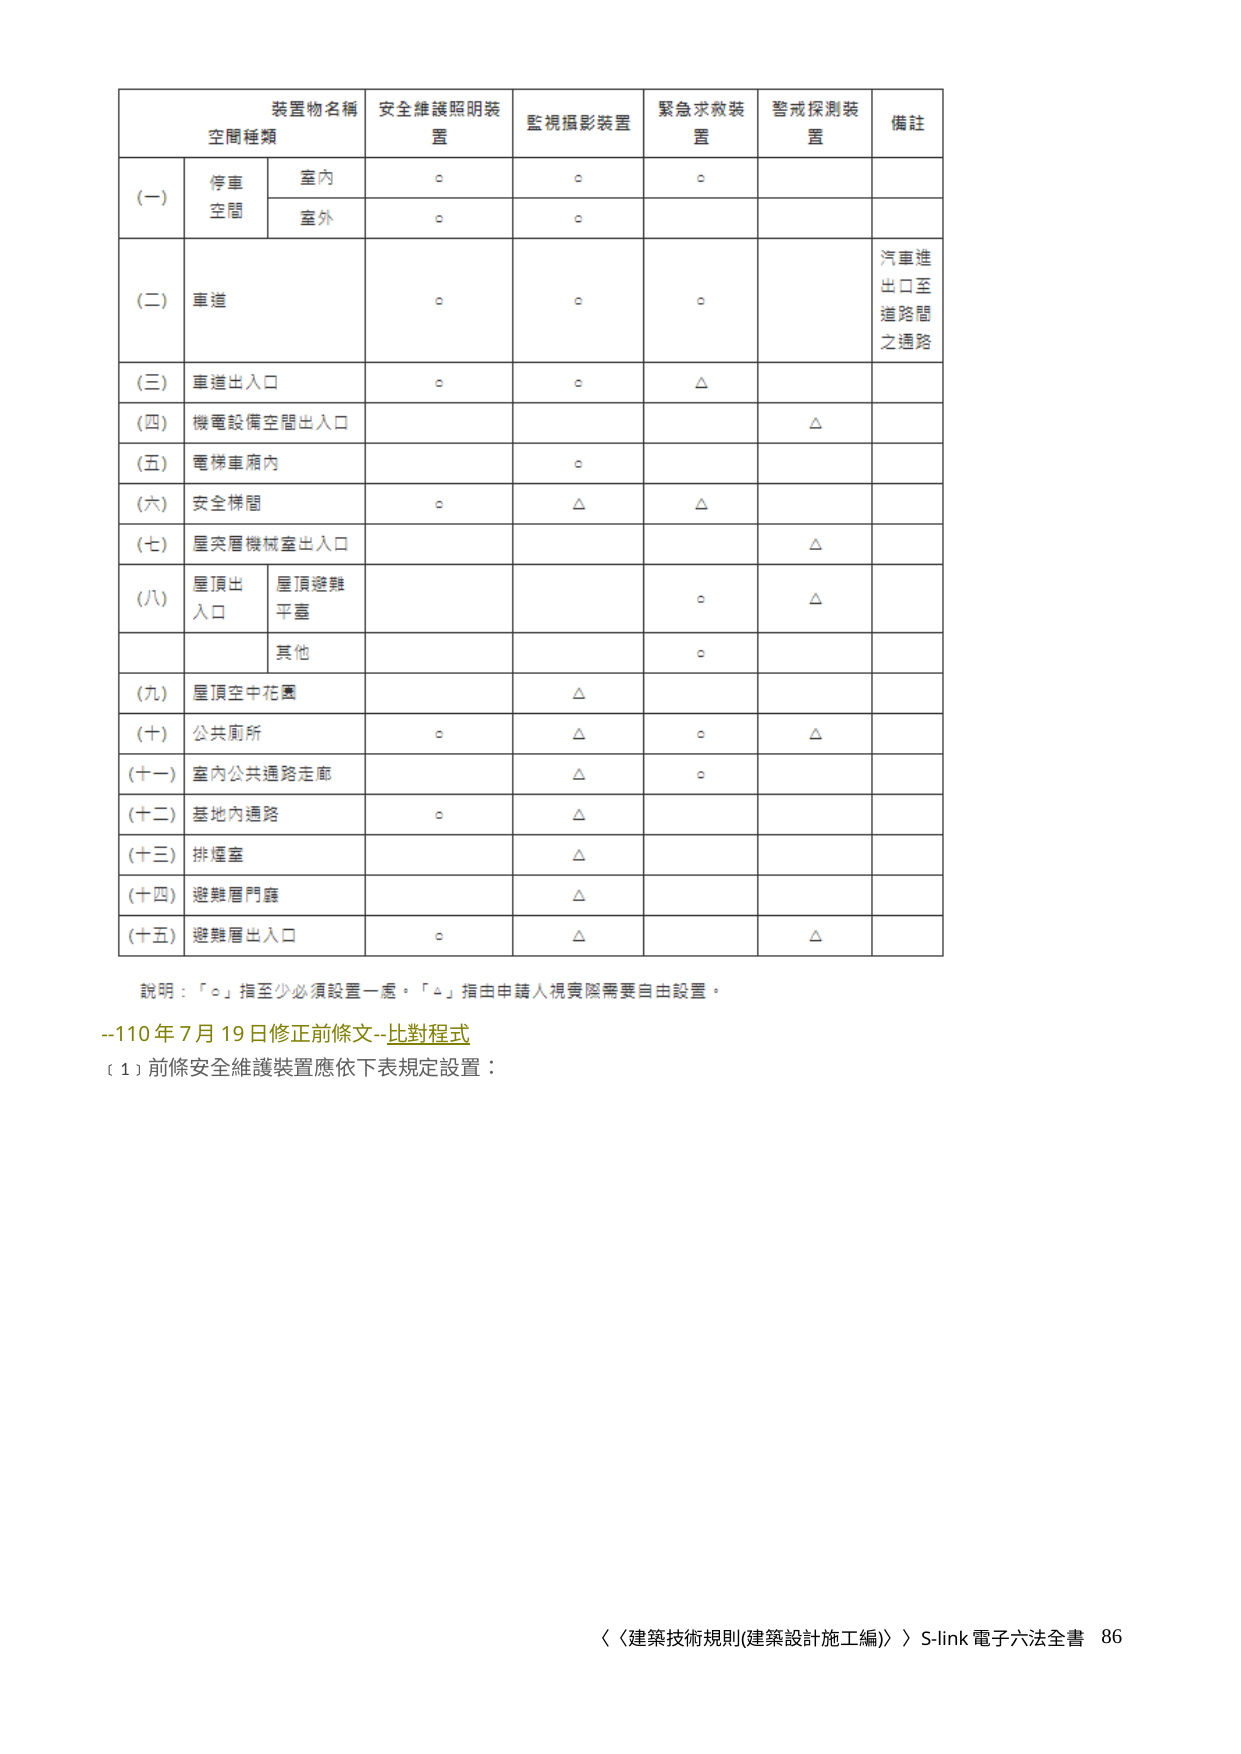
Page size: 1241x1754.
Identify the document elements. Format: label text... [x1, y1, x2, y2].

picture [103, 79, 955, 1007]
subtitle --110年7月19日修正前條文--比對程式 [101, 1017, 1122, 1048]
text ﹝1﹞前條安全維護裝置應依下表規定設置：■ [101, 1048, 1122, 1085]
